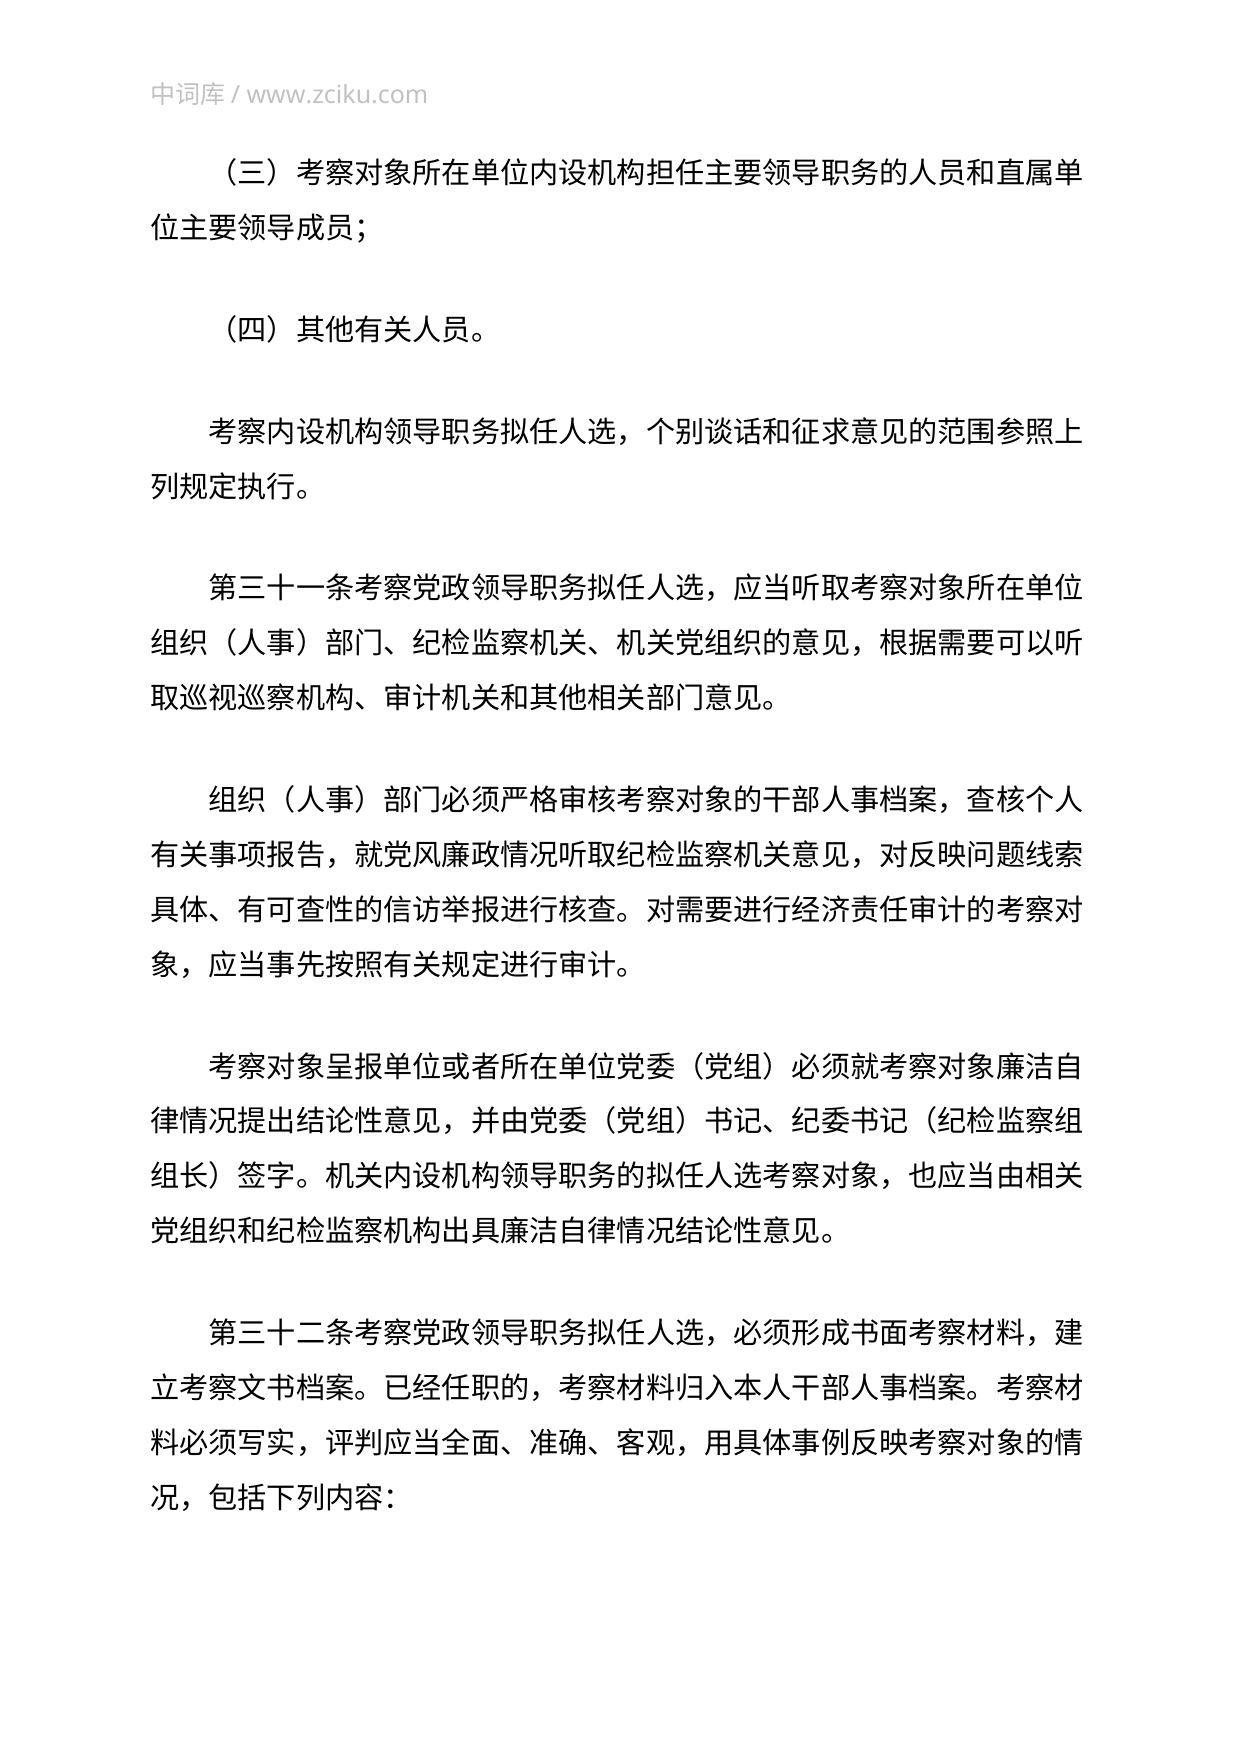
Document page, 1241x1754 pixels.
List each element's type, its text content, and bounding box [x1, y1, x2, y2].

text （四）其他有关人员。 [150, 307, 1090, 349]
text 组织（人事）部门必须严格审核考察对象的干部人事档案，查核个人有关事项报告，就党风廉政情况听取纪检监察机关意见，对反映问题线索具体、有可查性的信访举报进行核查。对需要进行经济责任审计的考察对象，应当事先按照有关规定进行审计。 [150, 777, 1090, 984]
text 第三十二条考察党政领导职务拟任人选，必须形成书面考察材料，建立考察文书档案。已经任职的，考察材料归入本人干部人事档案。考察材料必须写实，评判应当全面、准确、客观，用具体事例反映考察对象的情况，包括下列内容： [150, 1309, 1090, 1517]
text （三）考察对象所在单位内设机构担任主要领导职务的人员和直属单位主要领导成员； [150, 150, 1090, 247]
text 考察对象呈报单位或者所在单位党委（党组）必须就考察对象廉洁自律情况提出结论性意见，并由党委（党组）书记、纪委书记（纪检监察组组长）签字。机关内设机构领导职务的拟任人选考察对象，也应当由相关党组织和纪检监察机构出具廉洁自律情况结论性意见。 [150, 1043, 1090, 1250]
text 第三十一条考察党政领导职务拟任人选，应当听取考察对象所在单位组织（人事）部门、纪检监察机关、机关党组织的意见，根据需要可以听取巡视巡察机构、审计机关和其他相关部门意见。 [150, 565, 1090, 717]
text 考察内设机构领导职务拟任人选，个别谈话和征求意见的范围参照上列规定执行。 [150, 408, 1090, 506]
